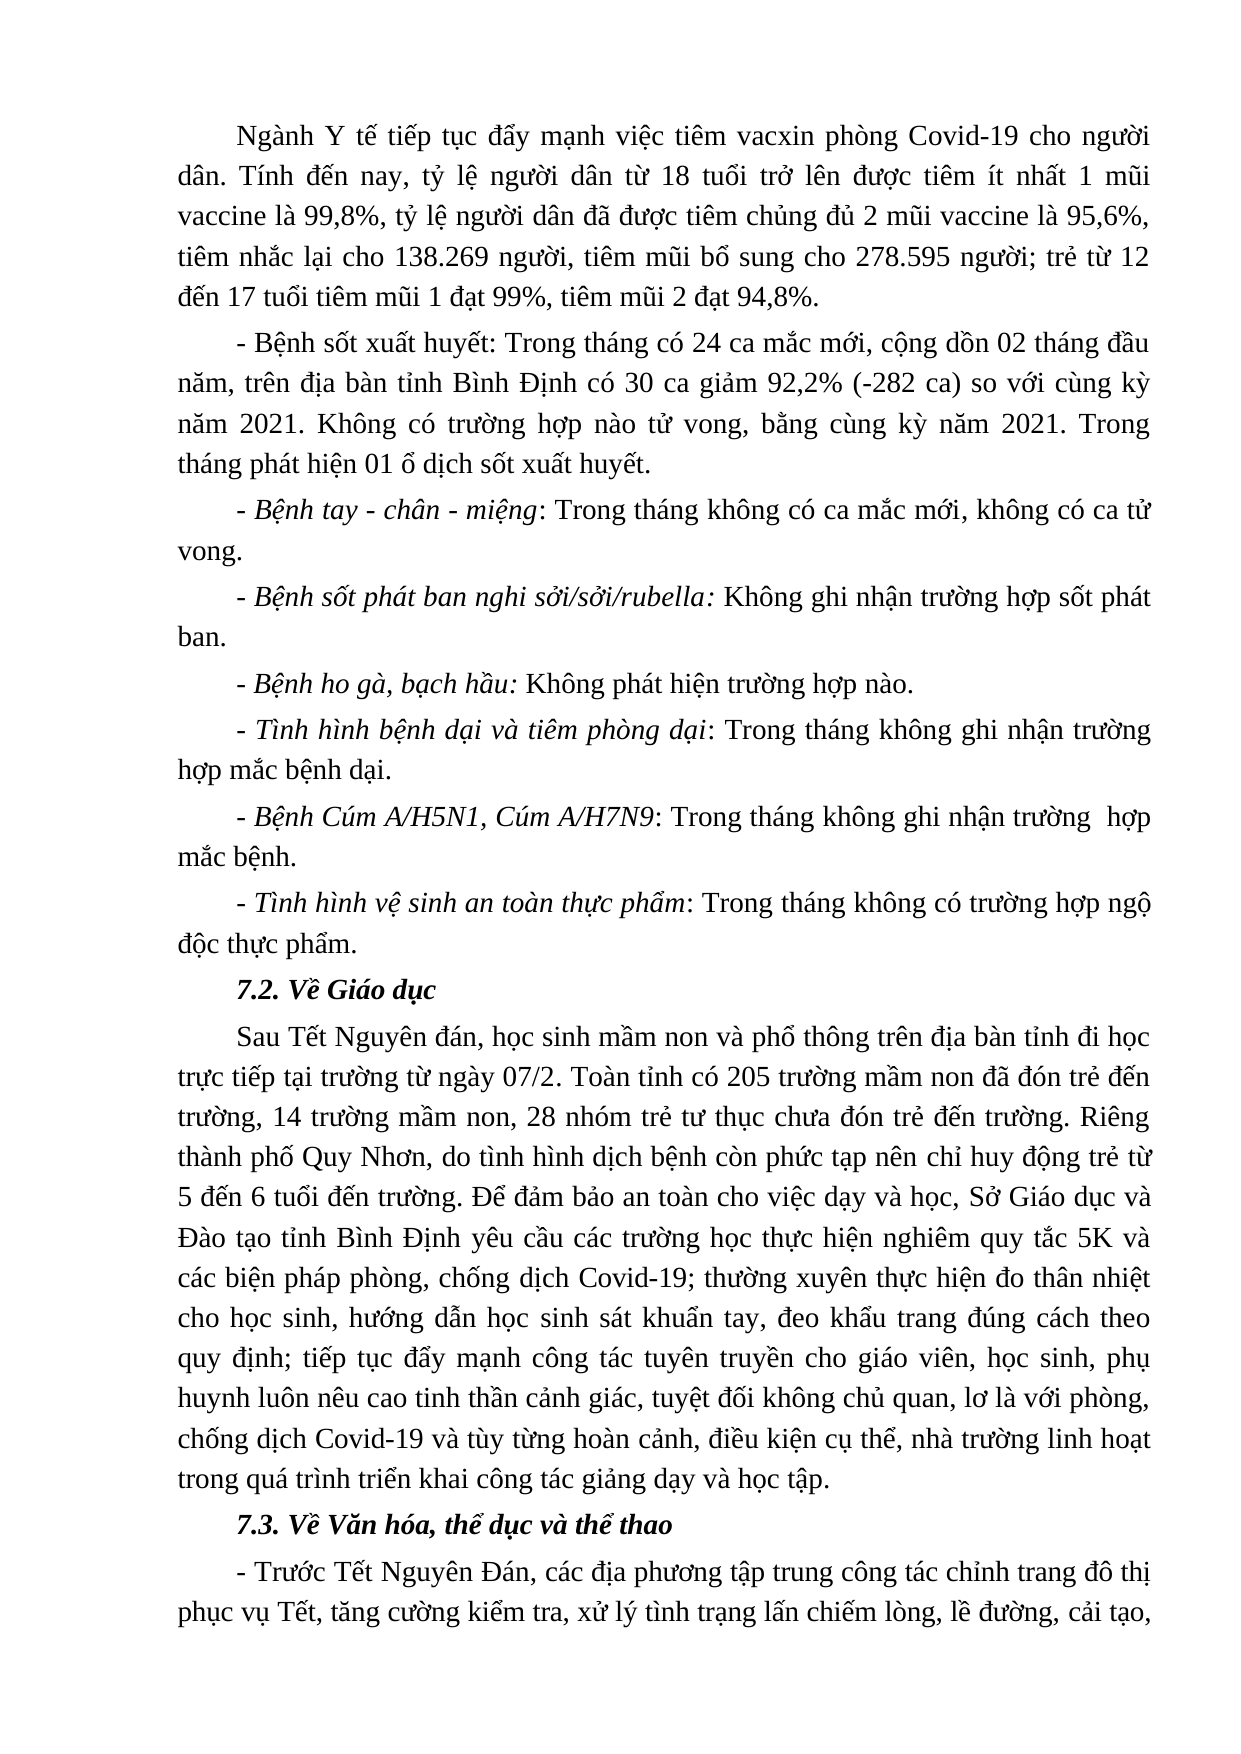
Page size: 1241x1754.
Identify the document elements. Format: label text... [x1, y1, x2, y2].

list - Bệnh sốt phát ban nghi sởi/sởi/rubella: Không ghi nhận trường hợp sốt phát ban. [177, 579, 1152, 653]
text Sau Tết Nguyên đán, học sinh mầm non và phổ thông trên địa bàn tỉnh đi học trực tiếp tại trường từ ngày 07/2. Toàn tỉnh có 205 trường mầm non đã đón trẻ đến trường, 14 trường mầm non, 28 nhóm trẻ tư thục chưa đón trẻ đến trường. Riêng thành phố Quy Nhơn, do tình hình dịch bệnh còn phức tạp nên chỉ huy động trẻ từ 5 đến 6 tuổi đến trường. Để đảm bảo an toàn cho việc dạy và học, Sở Giáo dục và Đào tạo tỉnh Bình Định yêu cầu các trường học thực hiện nghiêm quy tắc 5K và các biện pháp phòng, chống dịch Covid-19; thường xuyên thực hiện đo thân nhiệt cho học sinh, hướng dẫn học sinh sát khuẩn tay, đeo khẩu trang đúng cách theo quy định; tiếp tục đẩy mạnh công tác tuyên truyền cho giáo viên, học sinh, phụ huynh luôn nêu cao tinh thần cảnh giác, tuyệt đối không chủ quan, lơ là với phòng, chống dịch Covid-19 và tùy từng hoàn cảnh, điều kiện cụ thể, nhà trường linh hoạt trong quá trình triển khai công tác giảng dạy và học tập. [177, 1019, 1152, 1494]
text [177, 1554, 1152, 1628]
list - Bệnh sốt xuất huyết: Trong tháng có 24 ca mắc mới, cộng dồn 02 tháng đầu năm, trên địa bàn tỉnh Bình Định có 30 ca giảm 92,2% (-282 ca) so với cùng kỳ năm 2021. Không có trường hợp nào tử vong, bằng cùng kỳ năm 2021. Trong tháng phát hiện 01 ổ dịch sốt xuất huyết. [177, 325, 1152, 479]
list - Tình hình vệ sinh an toàn thực phẩm: Trong tháng không có trường hợp ngộ độc thực phẩm. [177, 886, 1152, 959]
list - Bệnh ho gà, bạch hầu: Không phát hiện trường hợp nào. [177, 666, 1152, 699]
list Ngành Y tế tiếp tục đẩy mạnh việc tiêm vacxin phòng Covid-19 cho người dân. Tính đến nay, tỷ lệ người dân từ 18 tuổi trở lên được tiêm ít nhất 1 mũi vaccine là 99,8%, tỷ lệ người dân đã được tiêm chủng đủ 2 mũi vaccine là 95,6%, tiêm nhắc lại cho 138.269 người, tiêm mũi bổ sung cho 278.595 người; trẻ từ 12 đến 17 tuổi tiêm mũi 1 đạt 99%, tiêm mũi 2 đạt 94,8%. [177, 118, 1152, 312]
list - Bệnh Cúm A/H5N1, Cúm A/H7N9: Trong tháng không ghi nhận trường hợp mắc bệnh. [177, 799, 1152, 873]
list 7.2. Về Giáo dục [177, 972, 1152, 1006]
list - Bệnh tay - chân - miệng: Trong tháng không có ca mắc mới, không có ca tử vong. [177, 492, 1152, 566]
text 7.3. Về Văn hóa, thể dục và thể thao [177, 1507, 1152, 1541]
list - Tình hình bệnh dại và tiêm phòng dại: Trong tháng không ghi nhận trường hợp mắc bệnh dại. [177, 712, 1152, 786]
